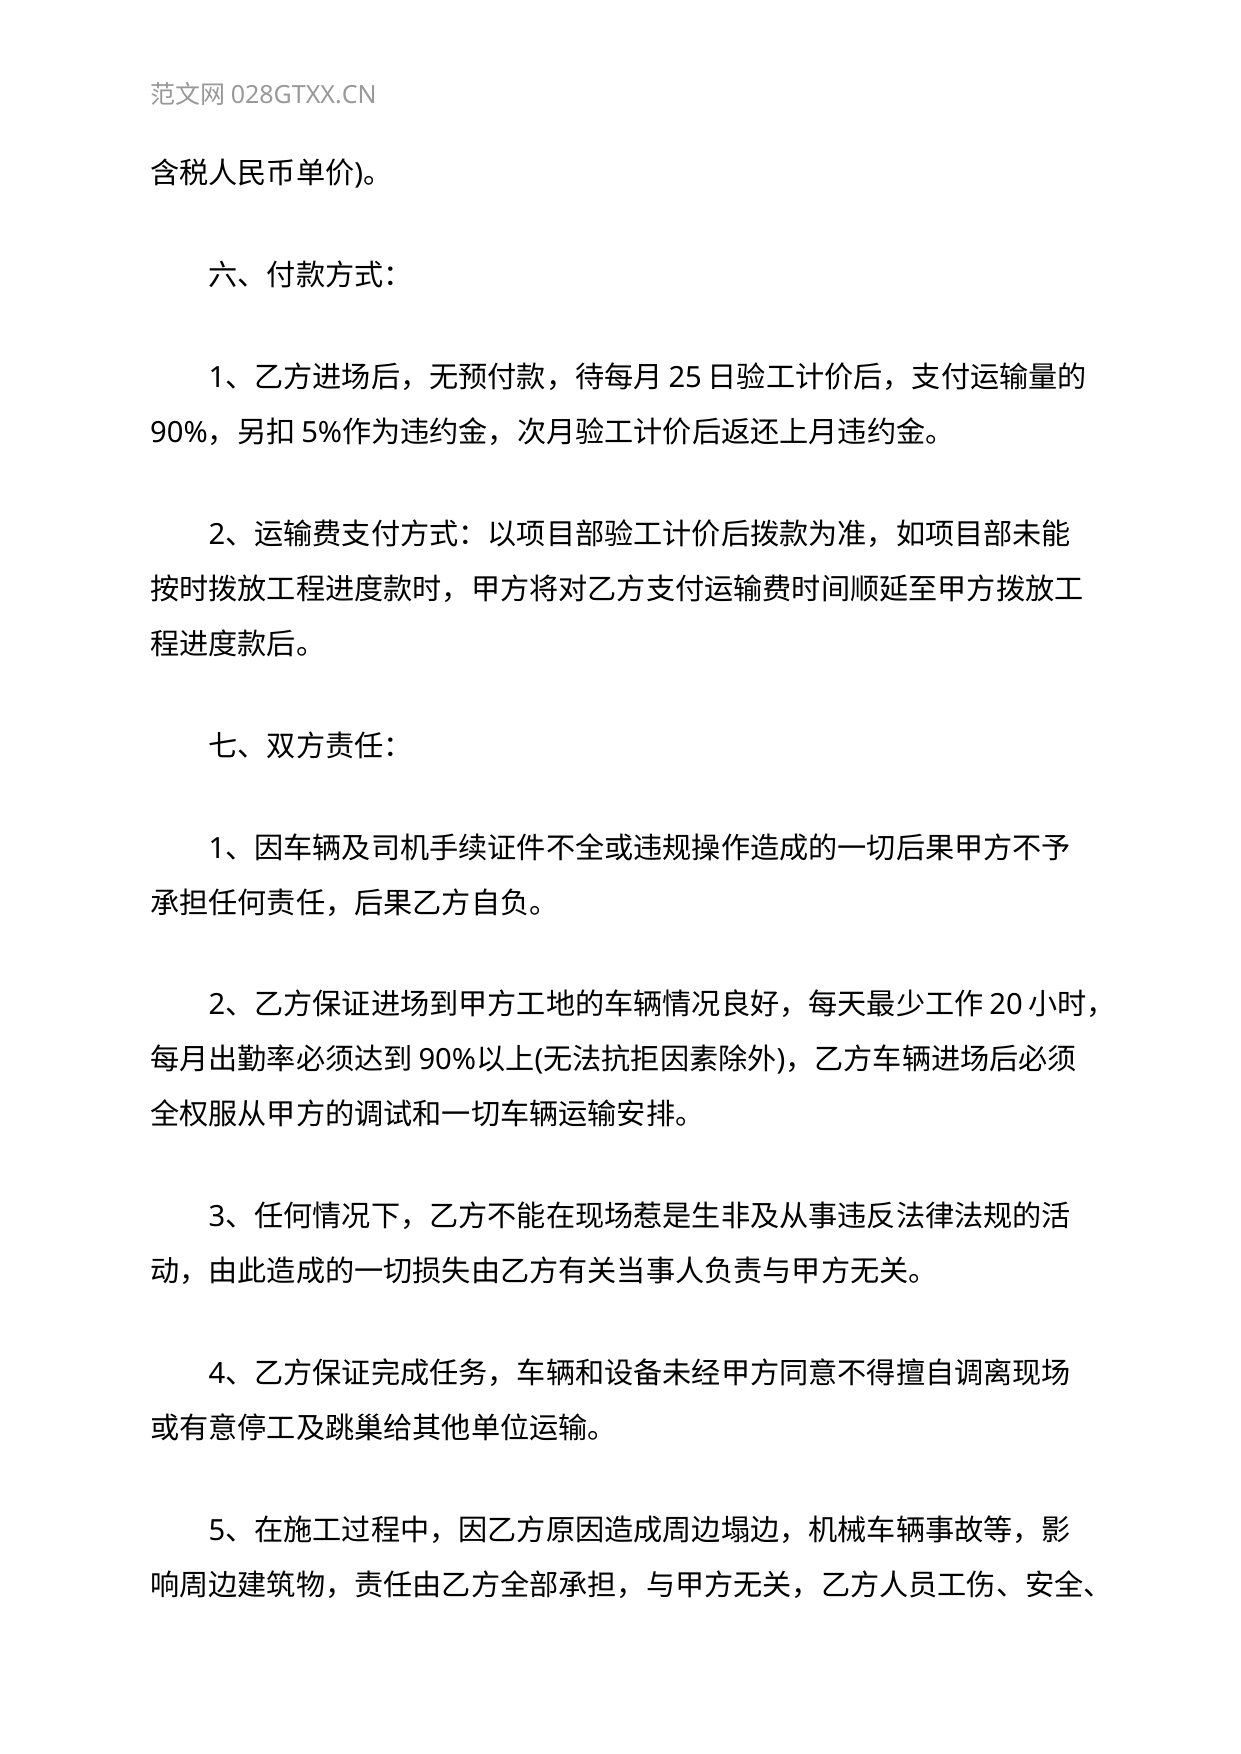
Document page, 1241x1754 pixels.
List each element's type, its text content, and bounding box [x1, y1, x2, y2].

text 1、乙方进场后，无预付款，待每月25日验工计价后，支付运输量的90%，另扣5%作为违约金，次月验工计价后返还上月违约金。 [150, 354, 1090, 451]
text 2、乙方保证进场到甲方工地的车辆情况良好，每天最少工作20小时，每月出勤率必须达到90%以上(无法抗拒因素除外)，乙方车辆进场后必须全权服从甲方的调试和一切车辆运输安排。 [150, 981, 1090, 1133]
text 七、双方责任： [150, 722, 1090, 765]
text 1、因车辆及司机手续证件不全或违规操作造成的一切后果甲方不予承担任何责任，后果乙方自负。 [150, 824, 1090, 921]
text 2、运输费支付方式：以项目部验工计价后拨款为准，如项目部未能按时拨放工程进度款时，甲方将对乙方支付运输费时间顺延至甲方拨放工程进度款后。 [150, 511, 1090, 663]
text 4、乙方保证完成任务，车辆和设备未经甲方同意不得擅自调离现场或有意停工及跳巢给其他单位运输。 [150, 1349, 1090, 1447]
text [150, 150, 1090, 192]
text 3、任何情况下，乙方不能在现场惹是生非及从事违反法律法规的活动，由此造成的一切损失由乙方有关当事人负责与甲方无关。 [150, 1193, 1090, 1290]
text 六、付款方式： [150, 252, 1090, 294]
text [150, 1506, 1090, 1603]
